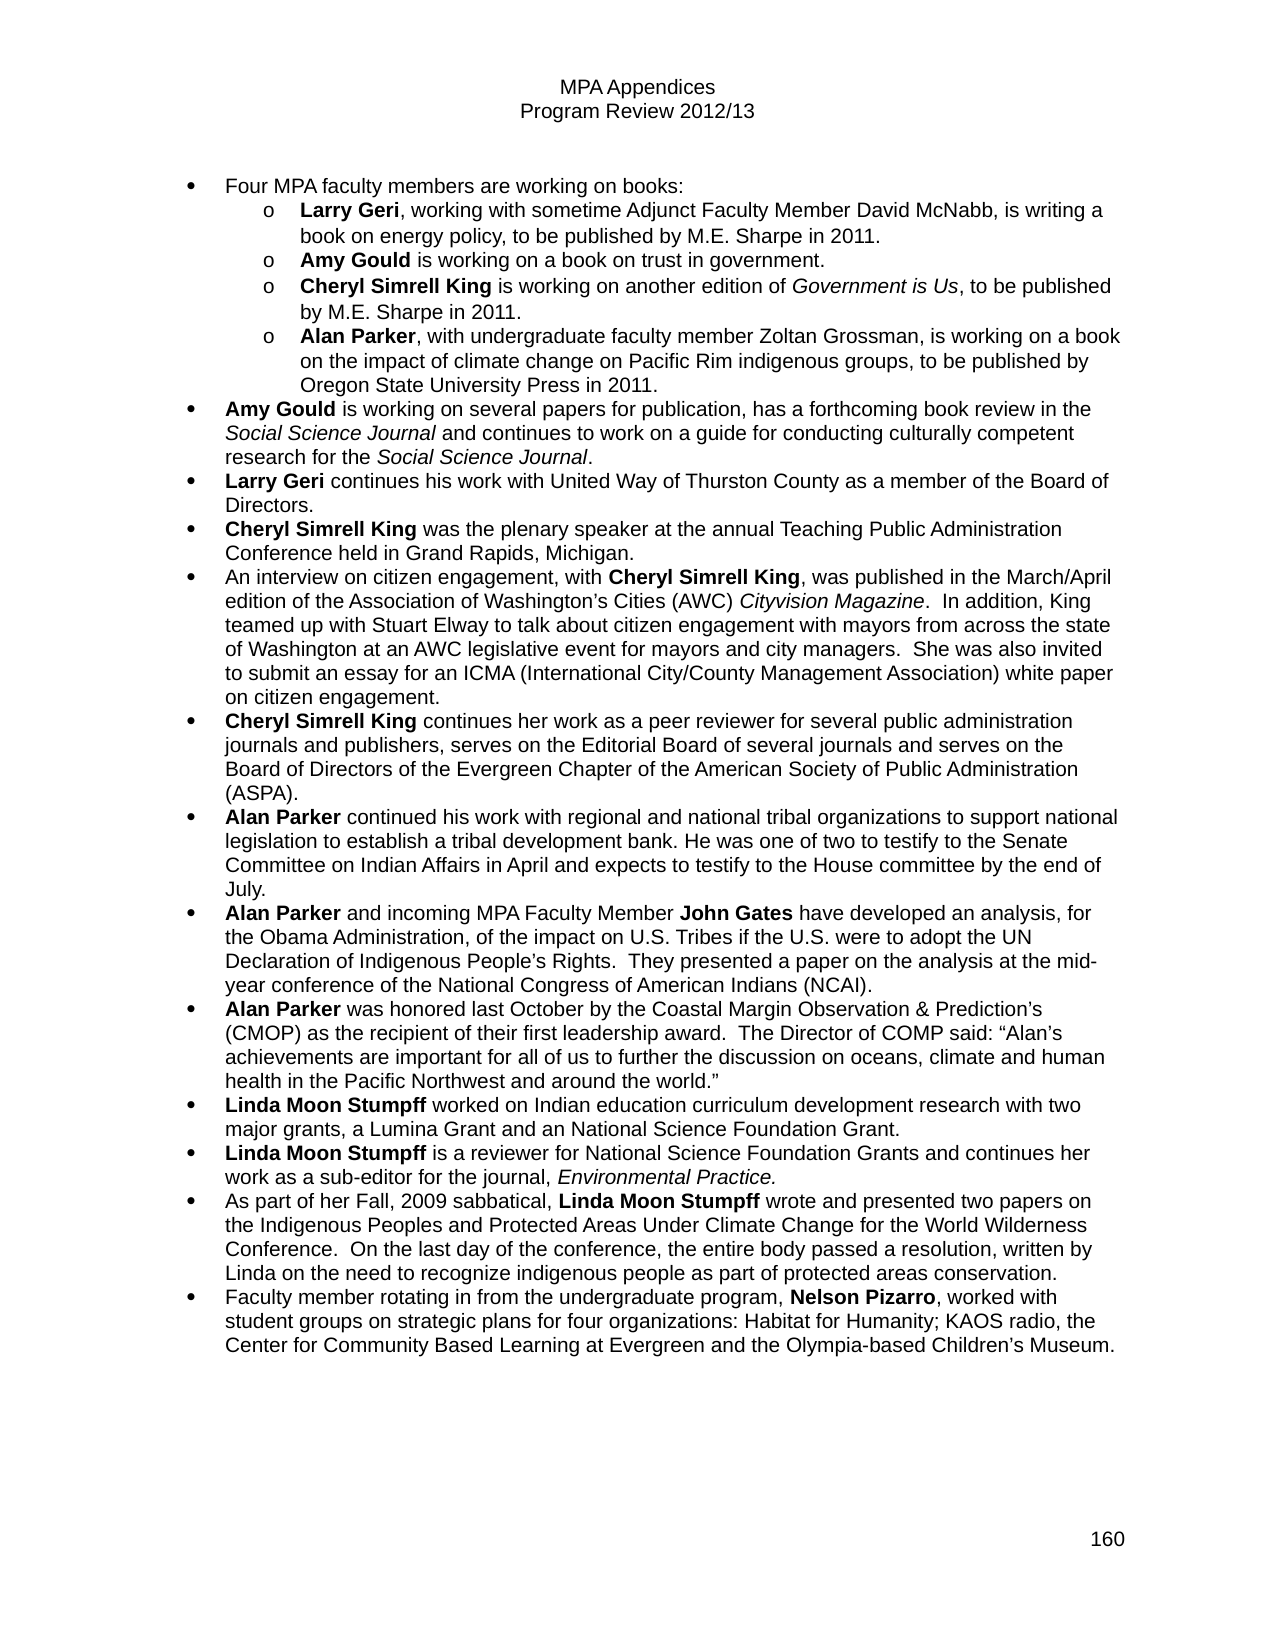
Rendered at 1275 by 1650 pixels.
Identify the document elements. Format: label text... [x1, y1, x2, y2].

list Cheryl Simrell King continues her work as a peer reviewer for several public administration journals and publishers, serves on the Editorial Board of several journals and serves on the Board of Directors of the Evergreen Chapter of the American Society of Public Administration (ASPA). [187, 709, 1125, 805]
list Alan Parker and incoming MPA Faculty Member John Gates have developed an analysis, for the Obama Administration, of the impact on U.S. Tribes if the were to adopt the UN Declaration of Indigenous People’s Rights. They presented a paper on the analysis at the mid-year conference of the National Congress of American Indians (NCAI). [187, 901, 1125, 997]
list Larry Geri continues his work with of as a member of the Board of Directors. [187, 469, 1125, 517]
list Cheryl Simrell King was the plenary speaker at the annual Teaching Public Administration Conference held in . [187, 517, 1125, 565]
list Larry Geri, working with sometime Adjunct Faculty Member David McNabb, is writing a book on energy policy, to be published by M.E. Sharpe in 2011. [262, 198, 1125, 248]
list Linda Moon Stumpff is a reviewer for National Science Foundation Grants and continues her work as a sub-editor for the journal, Environmental Practice. [187, 1141, 1125, 1189]
list Four MPA faculty members are working on books: [187, 174, 1125, 198]
list Faculty member rotating in from the undergraduate program, Nelson Pizarro, worked with student groups on strategic plans for four organizations: Habitat for Humanity; KAOS radio, the Center for Community Based Learning at Evergreen and the Olympia-based Children’s Museum. [187, 1285, 1125, 1357]
list Alan Parker continued his work with regional and national tribal organizations to support national legislation to establish a tribal development bank. He was one of two to testify to the Senate Committee on Indian Affairs in April and expects to testify to the House committee by the end of July. [187, 805, 1125, 901]
list An interview on citizen engagement, with Cheryl Simrell King, was published in the March/April edition of the Association of Washington’s Cities (AWC) Cityvision Magazine. In addition, King teamed up with Stuart Elway to talk about citizen engagement with mayors from across the state of at an AWC legislative event for mayors and city managers. She was also invited to submit an essay for an ICMA (International City/County Management Association) white paper on citizen engagement. [187, 565, 1125, 709]
list Alan Parker was honored last October by the Coastal Margin Observation & Prediction’s (CMOP) as the recipient of their first leadership award. The Director of COMP said: “Alan’s achievements are important for all of us to further the discussion on oceans, climate and human health in the and around the world.” [187, 997, 1125, 1093]
list Alan Parker, with undergraduate faculty member Zoltan Grossman, is working on a book on the impact of climate change on indigenous groups, to be published by Oregon State University Press in 2011. [262, 323, 1125, 397]
list As part of her Fall, 2009 sabbatical, Linda Moon Stumpff wrote and presented two papers on the Indigenous Peoples and Protected Areas Under Climate Change for the World Wilderness Conference. On the last day of the conference, the entire body passed a resolution, written by Linda on the need to recognize indigenous people as part of protected areas conservation. [187, 1189, 1125, 1285]
list Amy Gould is working on a book on trust in government. [262, 248, 1125, 274]
list Linda Moon Stumpff worked on Indian education curriculum development research with two major grants, a Lumina Grant and an National Science Foundation Grant. [187, 1093, 1125, 1141]
list Cheryl Simrell King is working on another edition of Government is Us, to be published by M.E. Sharpe in 2011. [262, 274, 1125, 323]
list Amy Gould is working on several papers for publication, has a forthcoming book review in the Social Science Journal and continues to work on a guide for conducting culturally competent research for the Social Science Journal. [187, 397, 1125, 469]
